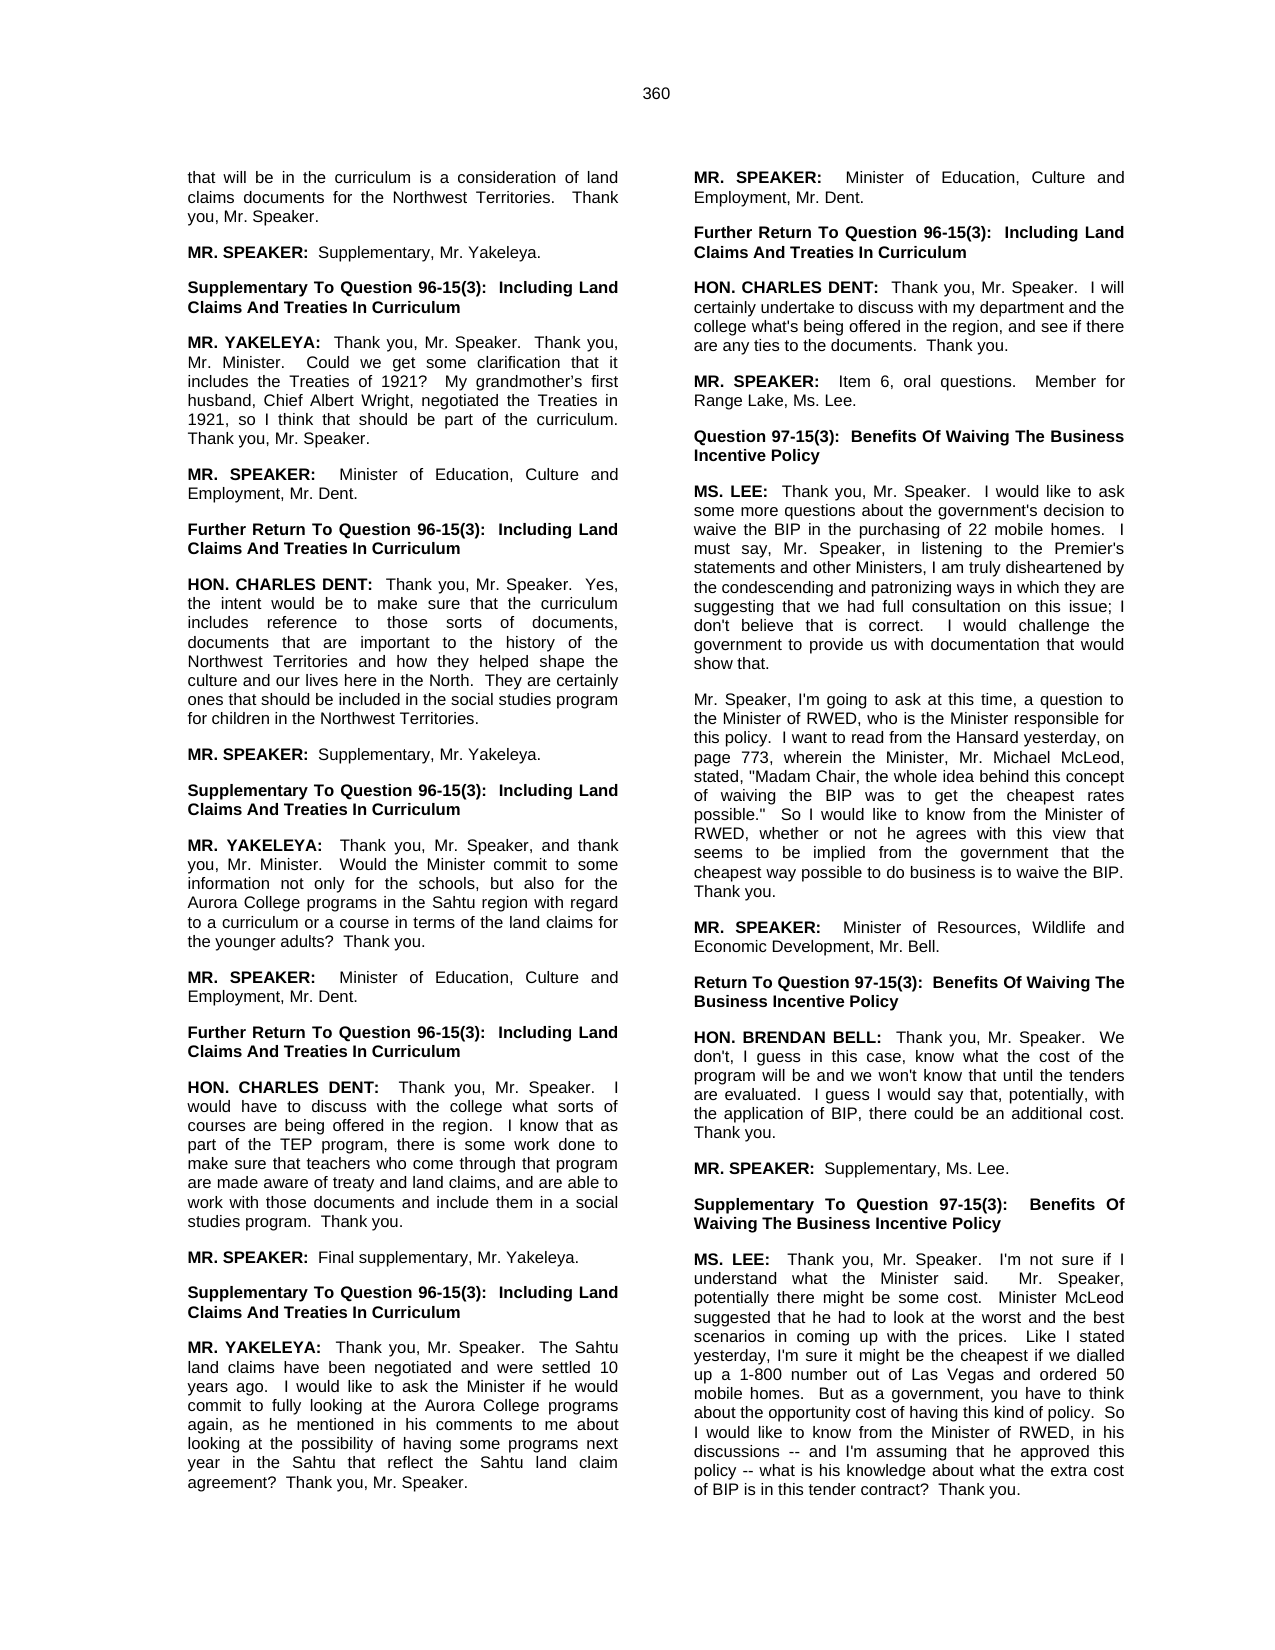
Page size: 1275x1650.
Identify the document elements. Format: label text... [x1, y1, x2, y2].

text MR. SPEAKER: Item 6, oral questions. Member for , Ms. Lee. [694, 372, 1125, 410]
text MR. SPEAKER: Supplementary, Mr. Yakeleya. [187, 745, 619, 764]
text MR. SPEAKER: Final supplementary, Mr. Yakeleya. [187, 1247, 619, 1267]
text HON. CHARLES DENT: Thank you, Mr. Speaker. Yes, the intent would be to make sure that the curriculum includes reference to those sorts of documents, documents that are important to the history of the and how they helped shape the culture and our lives here in the North. They are certainly ones that should be included in the social studies program for children in the . [187, 575, 619, 728]
text MR. SPEAKER: Minister of Education, Culture and Employment, Mr. Dent. [187, 967, 619, 1006]
text MS. LEE: Thank you, Mr. Speaker. I would like to ask some more questions about the government's decision to waive the BIP in the purchasing of 22 mobile homes. I must say, Mr. Speaker, in listening to the Premier's statements and other Ministers, I am truly disheartened by the condescending and patronizing ways in which they are suggesting that we had full consultation on this issue; I don't believe that is correct. I would challenge the government to provide us with documentation that would show that. [694, 482, 1125, 673]
text MS. LEE: Thank you, Mr. Speaker. I'm not sure if I understand what the Minister said. Mr. Speaker, potentially there might be some cost. Minister McLeod suggested that he had to look at the worst and the best scenarios in coming up with the prices. Like I stated yesterday, I'm sure it might be the cheapest if we dialled up a 1-800 number out of and ordered 50 mobile homes. But as a government, you have to think about the opportunity cost of having this kind of policy. So I would like to know from the Minister of RWED, in his discussions -- and I'm assuming that he approved this policy -- what is his knowledge about what the extra cost of BIP is in this tender contract? Thank you. [694, 1250, 1125, 1499]
subtitle Supplementary To Question 97-15(3): Benefits Of Waiving The Business Incentive Policy [694, 1195, 1125, 1233]
text MR. SPEAKER: Supplementary, Ms. Lee. [694, 1159, 1125, 1178]
text Mr. Speaker, I'm going to ask at this time, a question to the Minister of RWED, who is the Minister responsible for this policy. I want to read from the Hansard yesterday, on page 773, wherein the Minister, Mr. Michael McLeod, stated, "Madam Chair, the whole idea behind this concept of waiving the BIP was to get the cheapest rates possible." So I would like to know from the Minister of RWED, whether or not he agrees with this view that seems to be implied from the government that the cheapest way possible to do business is to waive the BIP. Thank you. [694, 690, 1125, 901]
text HON. BRENDAN BELL: Thank you, Mr. Speaker. We don't, I guess in this case, know what the cost of the program will be and we won't know that until the tenders are evaluated. I guess I would say that, potentially, with the application of BIP, there could be an additional cost. Thank you. [694, 1027, 1125, 1142]
text HON. CHARLES DENT: Thank you, Mr. Speaker. I would have to discuss with the college what sorts of courses are being offered in the region. I know that as part of the TEP program, there is some work done to make sure that teachers who come through that program are made aware of treaty and land claims, and are able to work with those documents and include them in a social studies program. Thank you. [187, 1077, 619, 1231]
subtitle Further Return To Question 96-15(3): Including Land Claims And Treaties In Curriculum [187, 1022, 619, 1061]
text MR. YAKELEYA: Thank you, Mr. Speaker, and thank you, Mr. Minister. Would the Minister commit to some information not only for the schools, but also for the programs in the Sahtu region with regard to a curriculum or a course in terms of the land claims for the younger adults? Thank you. [187, 836, 619, 951]
subtitle Supplementary To Question 96-15(3): Including Land Claims And Treaties In Curriculum [187, 1283, 619, 1322]
text MR. YAKELEYA: Thank you, Mr. Speaker. Thank you, Mr. Minister. Could we get some clarification that it includes the Treaties of 1921? My grandmother’s first husband, Chief Albert Wright, negotiated the Treaties in 1921, so I think that should be part of the curriculum. Thank you, Mr. Speaker. [187, 333, 619, 448]
text MR. SPEAKER: Minister of Education, Culture and Employment, Mr. Dent. [694, 168, 1125, 207]
text MR. YAKELEYA: Thank you, Mr. Speaker. The Sahtu land claims have been negotiated and were settled 10 years ago. I would like to ask the Minister if he would commit to fully looking at the Aurora College programs again, as he mentioned in his comments to me about looking at the possibility of having some programs next year in the Sahtu that reflect the Sahtu land claim agreement? Thank you, Mr. Speaker. [187, 1338, 619, 1492]
subtitle Supplementary To Question 96-15(3): Including Land Claims And Treaties In Curriculum [187, 781, 619, 819]
subtitle Supplementary To Question 96-15(3): Including Land Claims And Treaties In Curriculum [187, 278, 619, 317]
subtitle Return To Question 97-15(3): Benefits Of Waiving The Business Incentive Policy [694, 972, 1125, 1011]
text HON. CHARLES DENT: Thank you, Mr. Speaker. I will certainly undertake to discuss with my department and the college what's being offered in the region, and see if there are any ties to the documents. Thank you. [694, 278, 1125, 355]
subtitle Question 97-15(3): Benefits Of Waiving The Business Incentive Policy [694, 427, 1125, 465]
text MR. SPEAKER: Supplementary, Mr. Yakeleya. [187, 242, 619, 262]
text MR. SPEAKER: Minister of Education, Culture and Employment, Mr. Dent. [187, 465, 619, 503]
text MR. SPEAKER: Minister of Resources, Wildlife and Economic Development, Mr. Bell. [694, 917, 1125, 956]
subtitle Further Return To Question 96-15(3): Including Land Claims And Treaties In Curriculum [694, 223, 1125, 262]
subtitle Further Return To Question 96-15(3): Including Land Claims And Treaties In Curriculum [187, 520, 619, 558]
